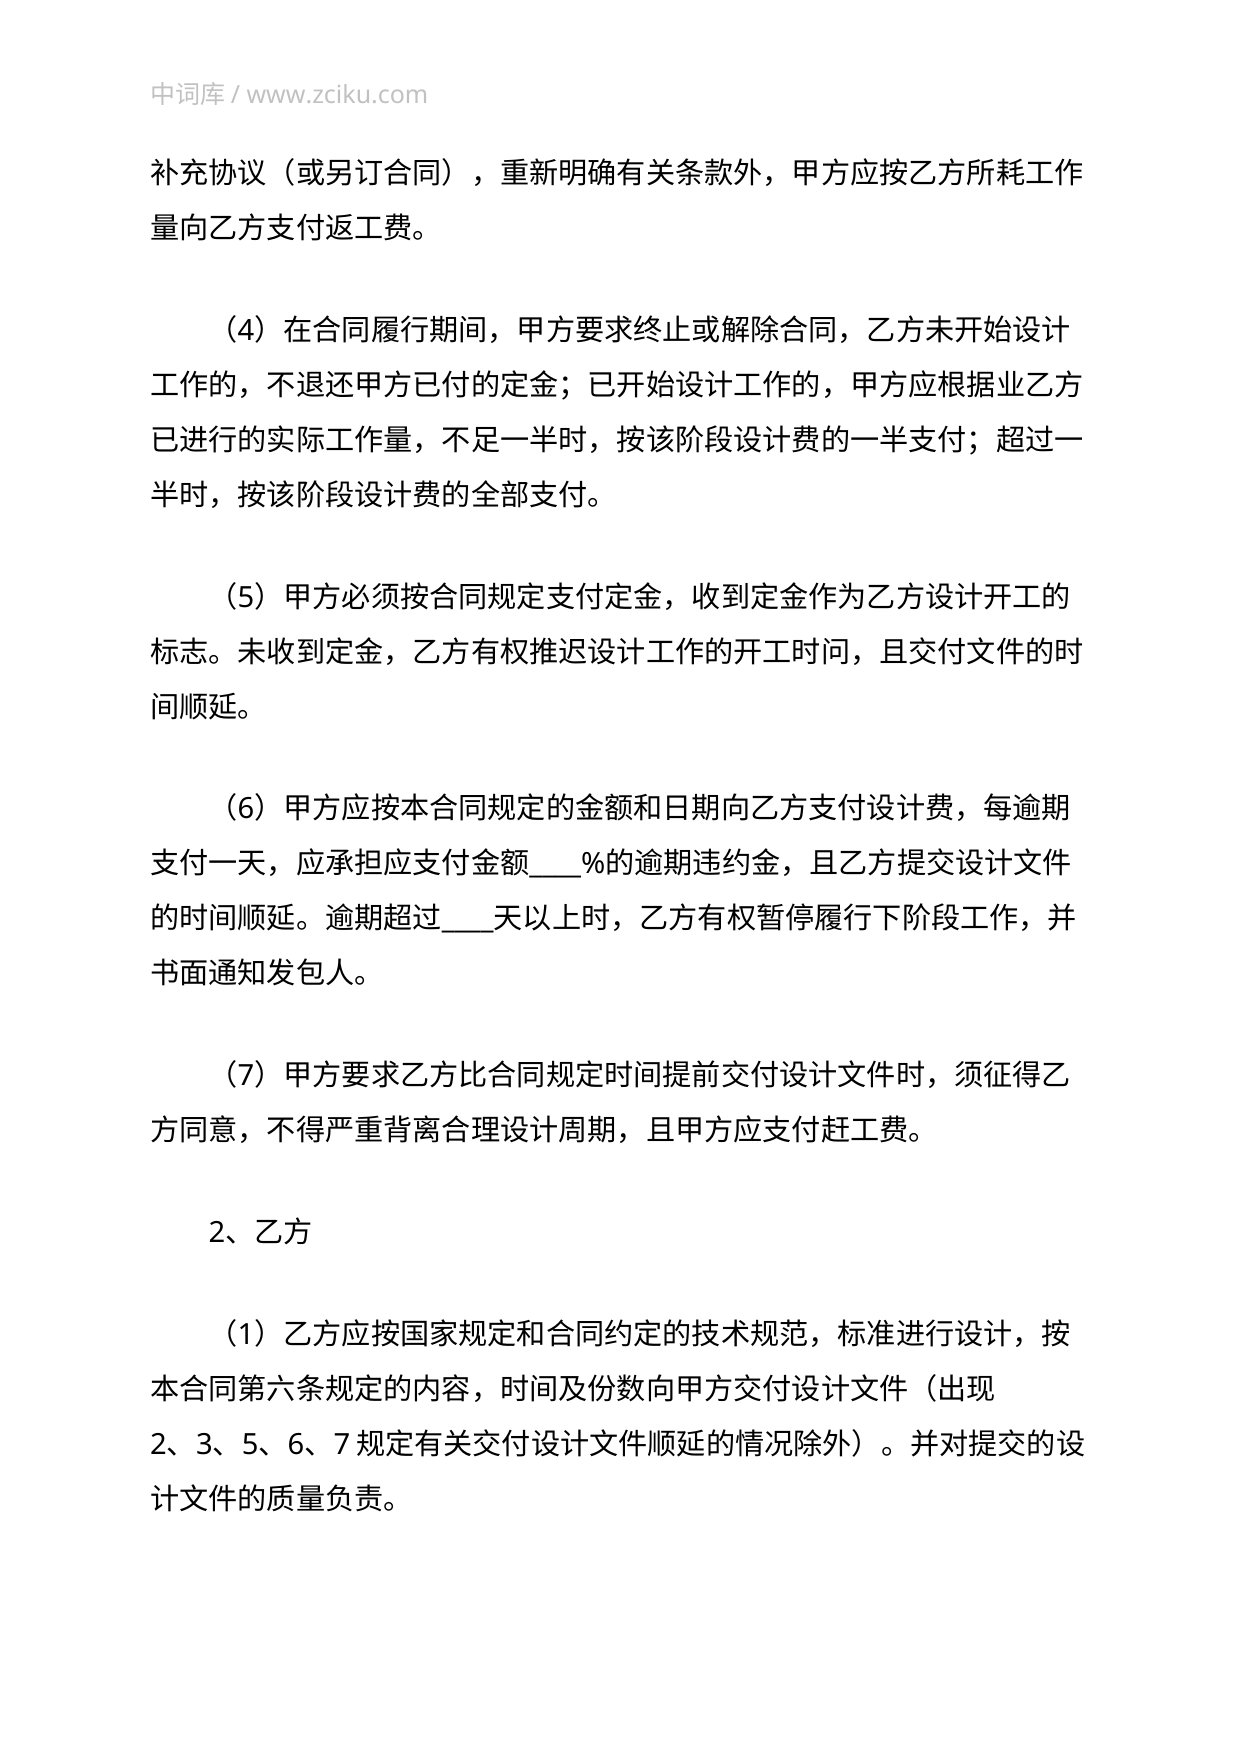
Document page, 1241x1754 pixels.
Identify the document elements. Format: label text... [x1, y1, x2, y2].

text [150, 150, 1090, 247]
text （5）甲方必须按合同规定支付定金，收到定金作为乙方设计开工的标志。未收到定金，乙方有权推迟设计工作的开工时问，且交付文件的时间顺延。 [150, 573, 1090, 725]
text （4）在合同履行期间，甲方要求终止或解除合同，乙方未开始设计工作的，不退还甲方已付的定金；已开始设计工作的，甲方应根据业乙方已进行的实际工作量，不足一半时，按该阶段设计费的一半支付；超过一半时，按该阶段设计费的全部支付。 [150, 307, 1090, 514]
text （7）甲方要求乙方比合同规定时间提前交付设计文件时，须征得乙方同意，不得严重背离合理设计周期，且甲方应支付赶工费。 [150, 1052, 1090, 1149]
text 2、乙方 [150, 1208, 1090, 1251]
text （1）乙方应按国家规定和合同约定的技术规范，标准进行设计，按本合同第六条规定的内容，时间及份数向甲方交付设计文件（出现2、3、5、6、7规定有关交付设计文件顺延的情况除外）。并对提交的设计文件的质量负责。 [150, 1310, 1090, 1518]
text （6）甲方应按本合同规定的金额和日期向乙方支付设计费，每逾期支付一天，应承担应支付金额____%的逾期违约金，且乙方提交设计文件的时间顺延。逾期超过____天以上时，乙方有权暂停履行下阶段工作，并书面通知发包人。 [150, 785, 1090, 992]
